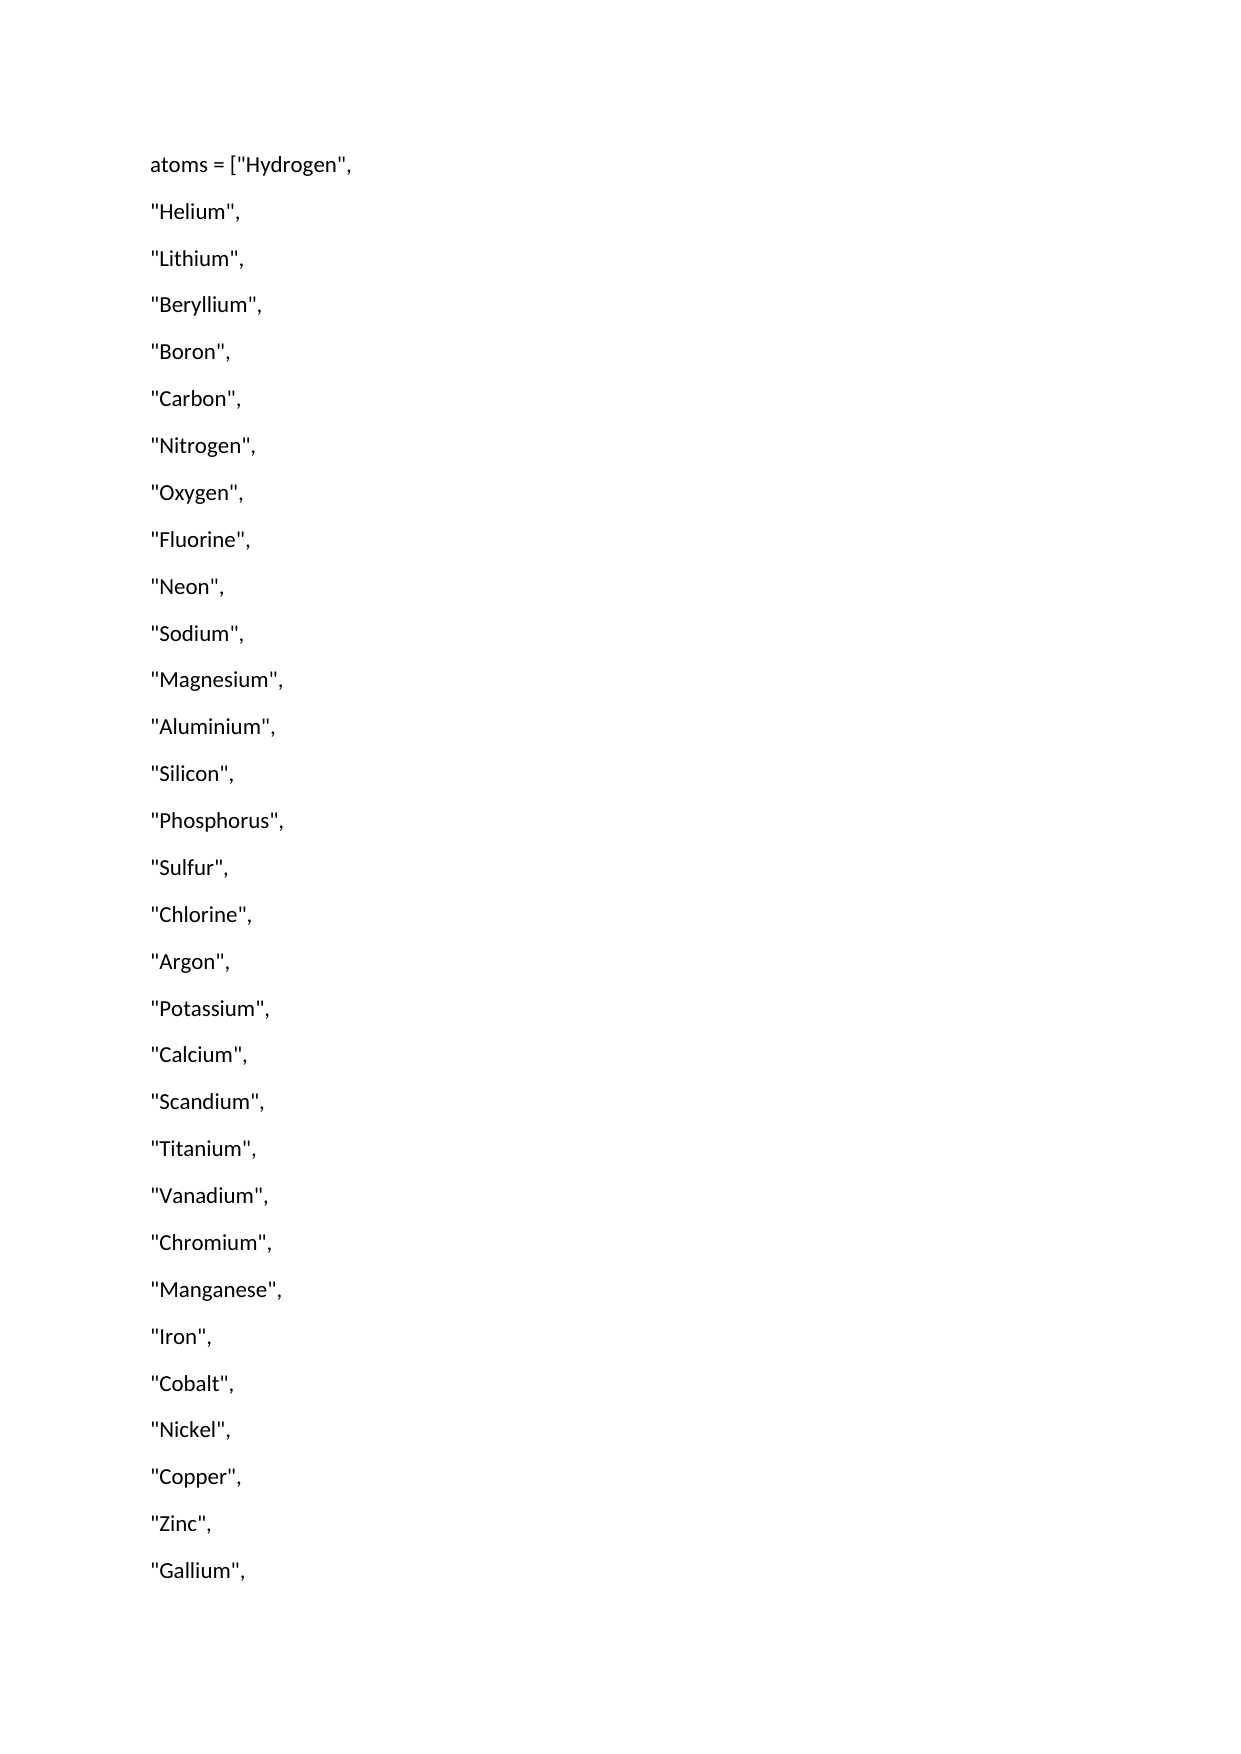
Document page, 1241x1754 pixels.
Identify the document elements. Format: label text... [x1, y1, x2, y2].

text "Iron", [150, 1322, 1090, 1350]
text "Copper", [150, 1462, 1090, 1491]
text "Boron", [150, 337, 1090, 366]
text "Cobalt", [150, 1369, 1090, 1397]
text "Beryllium", [150, 291, 1090, 319]
text "Titanium", [150, 1134, 1090, 1162]
text "Oxygen", [150, 478, 1090, 506]
text "Helium", [150, 197, 1090, 225]
text "Sodium", [150, 619, 1090, 647]
text "Lithium", [150, 244, 1090, 272]
text "Manganese", [150, 1275, 1090, 1303]
text "Zinc", [150, 1509, 1090, 1537]
text "Nickel", [150, 1416, 1090, 1444]
text atoms = ["Hydrogen", [150, 150, 1090, 178]
text "Silicon", [150, 759, 1090, 787]
text "Vanadium", [150, 1181, 1090, 1209]
text "Argon", [150, 947, 1090, 975]
text "Nitrogen", [150, 431, 1090, 459]
text "Scandium", [150, 1087, 1090, 1116]
text "Fluorine", [150, 525, 1090, 553]
text "Sulfur", [150, 853, 1090, 881]
text "Gallium", [150, 1556, 1090, 1584]
text "Chromium", [150, 1228, 1090, 1256]
text "Phosphorus", [150, 806, 1090, 834]
text "Magnesium", [150, 666, 1090, 694]
text "Calcium", [150, 1041, 1090, 1069]
text "Chlorine", [150, 900, 1090, 928]
text "Aluminium", [150, 712, 1090, 741]
text "Carbon", [150, 384, 1090, 412]
text "Neon", [150, 572, 1090, 600]
text "Potassium", [150, 994, 1090, 1022]
